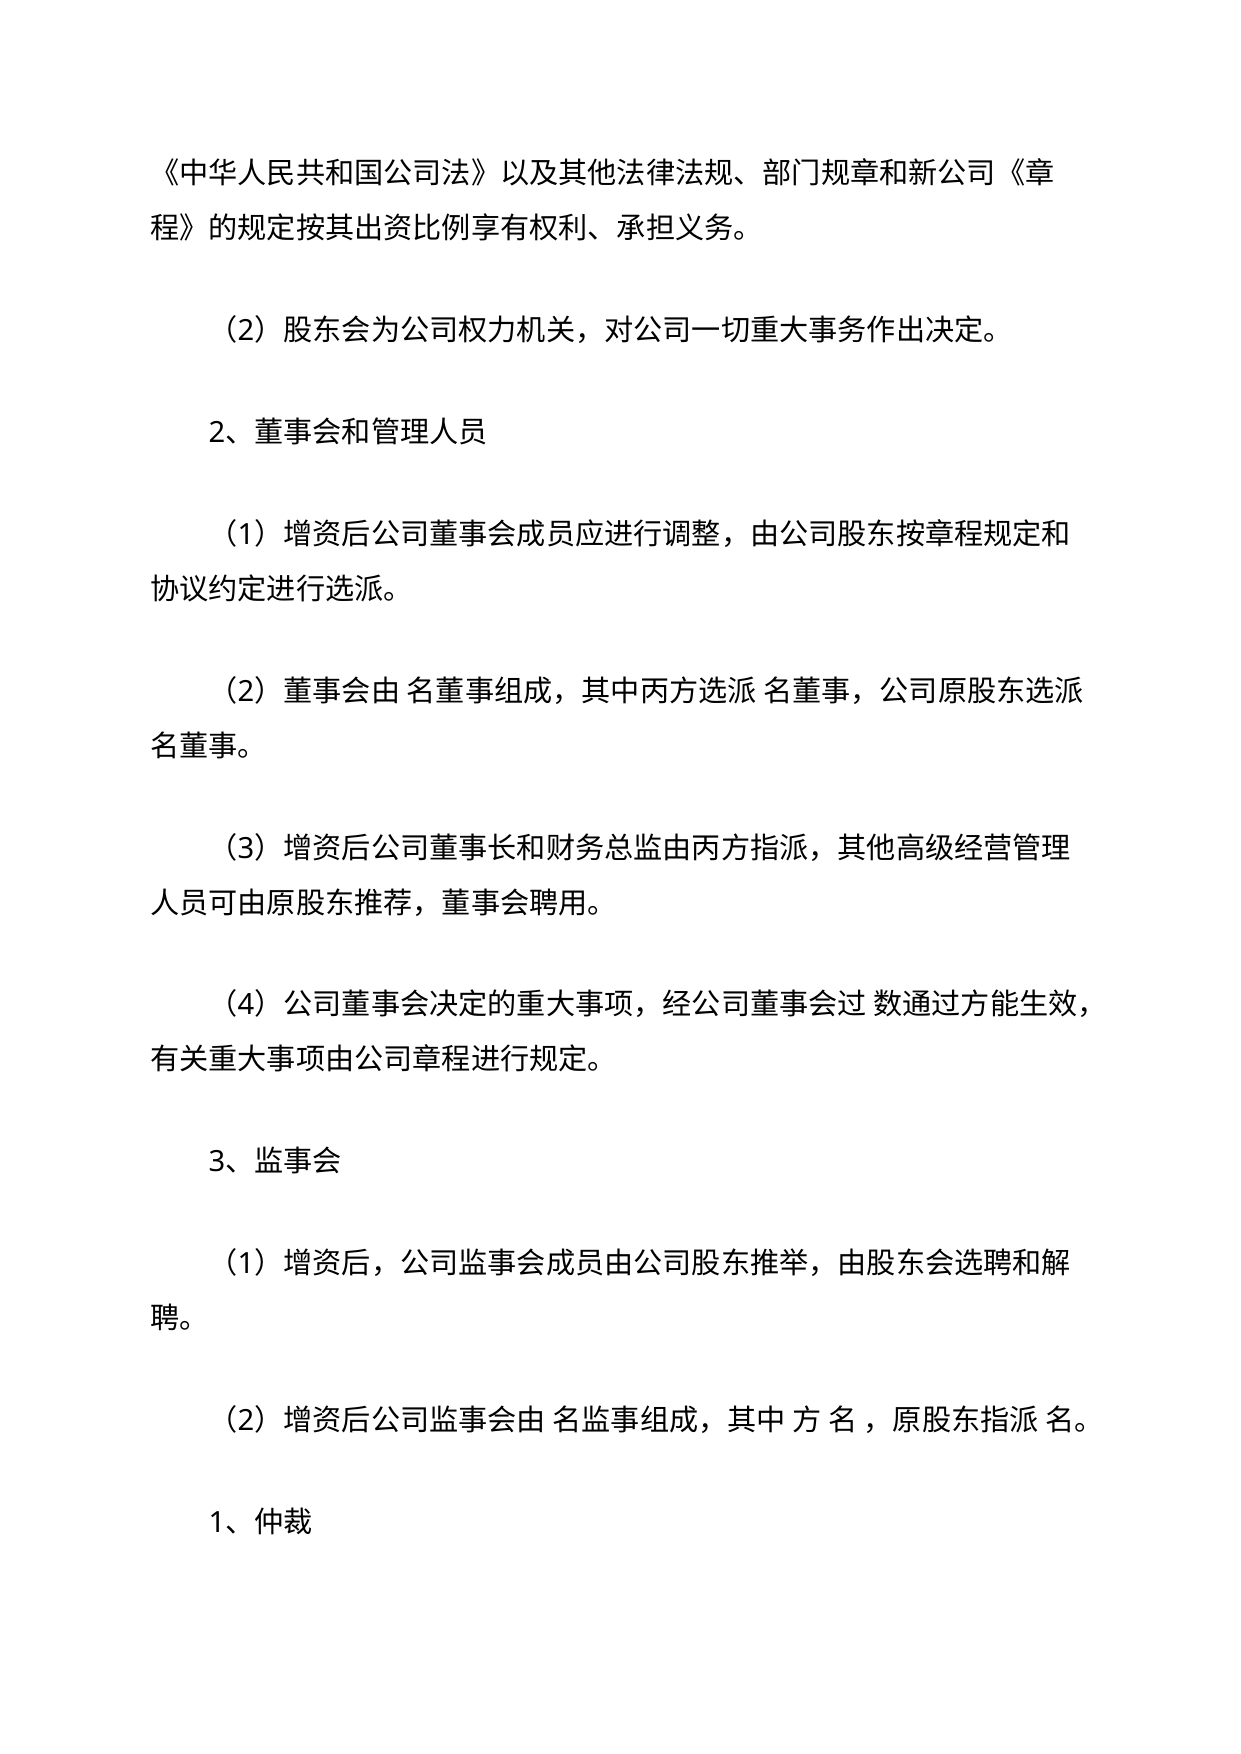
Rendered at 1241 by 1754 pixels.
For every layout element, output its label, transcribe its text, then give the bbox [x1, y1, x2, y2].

text 3、监事会 [150, 1138, 1090, 1180]
text （2）股东会为公司权力机关，对公司一切重大事务作出决定。 [150, 307, 1090, 349]
text （3）增资后公司董事长和财务总监由丙方指派，其他高级经营管理人员可由原股东推荐，董事会聘用。 [150, 824, 1090, 921]
text （2）董事会由 名董事组成，其中丙方选派 名董事，公司原股东选派 名董事。 [150, 667, 1090, 765]
text （4）公司董事会决定的重大事项，经公司董事会过 数通过方能生效，有关重大事项由公司章程进行规定。 [150, 981, 1090, 1078]
text （1）增资后，公司监事会成员由公司股东推举，由股东会选聘和解聘。 [150, 1240, 1090, 1337]
text （1）增资后公司董事会成员应进行调整，由公司股东按章程规定和协议约定进行选派。 [150, 511, 1090, 608]
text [150, 150, 1090, 247]
text （2）增资后公司监事会由 名监事组成，其中 方 名 ，原股东指派 名。 [150, 1396, 1090, 1439]
text 1、仲裁 [150, 1498, 1090, 1541]
text 2、董事会和管理人员 [150, 409, 1090, 451]
